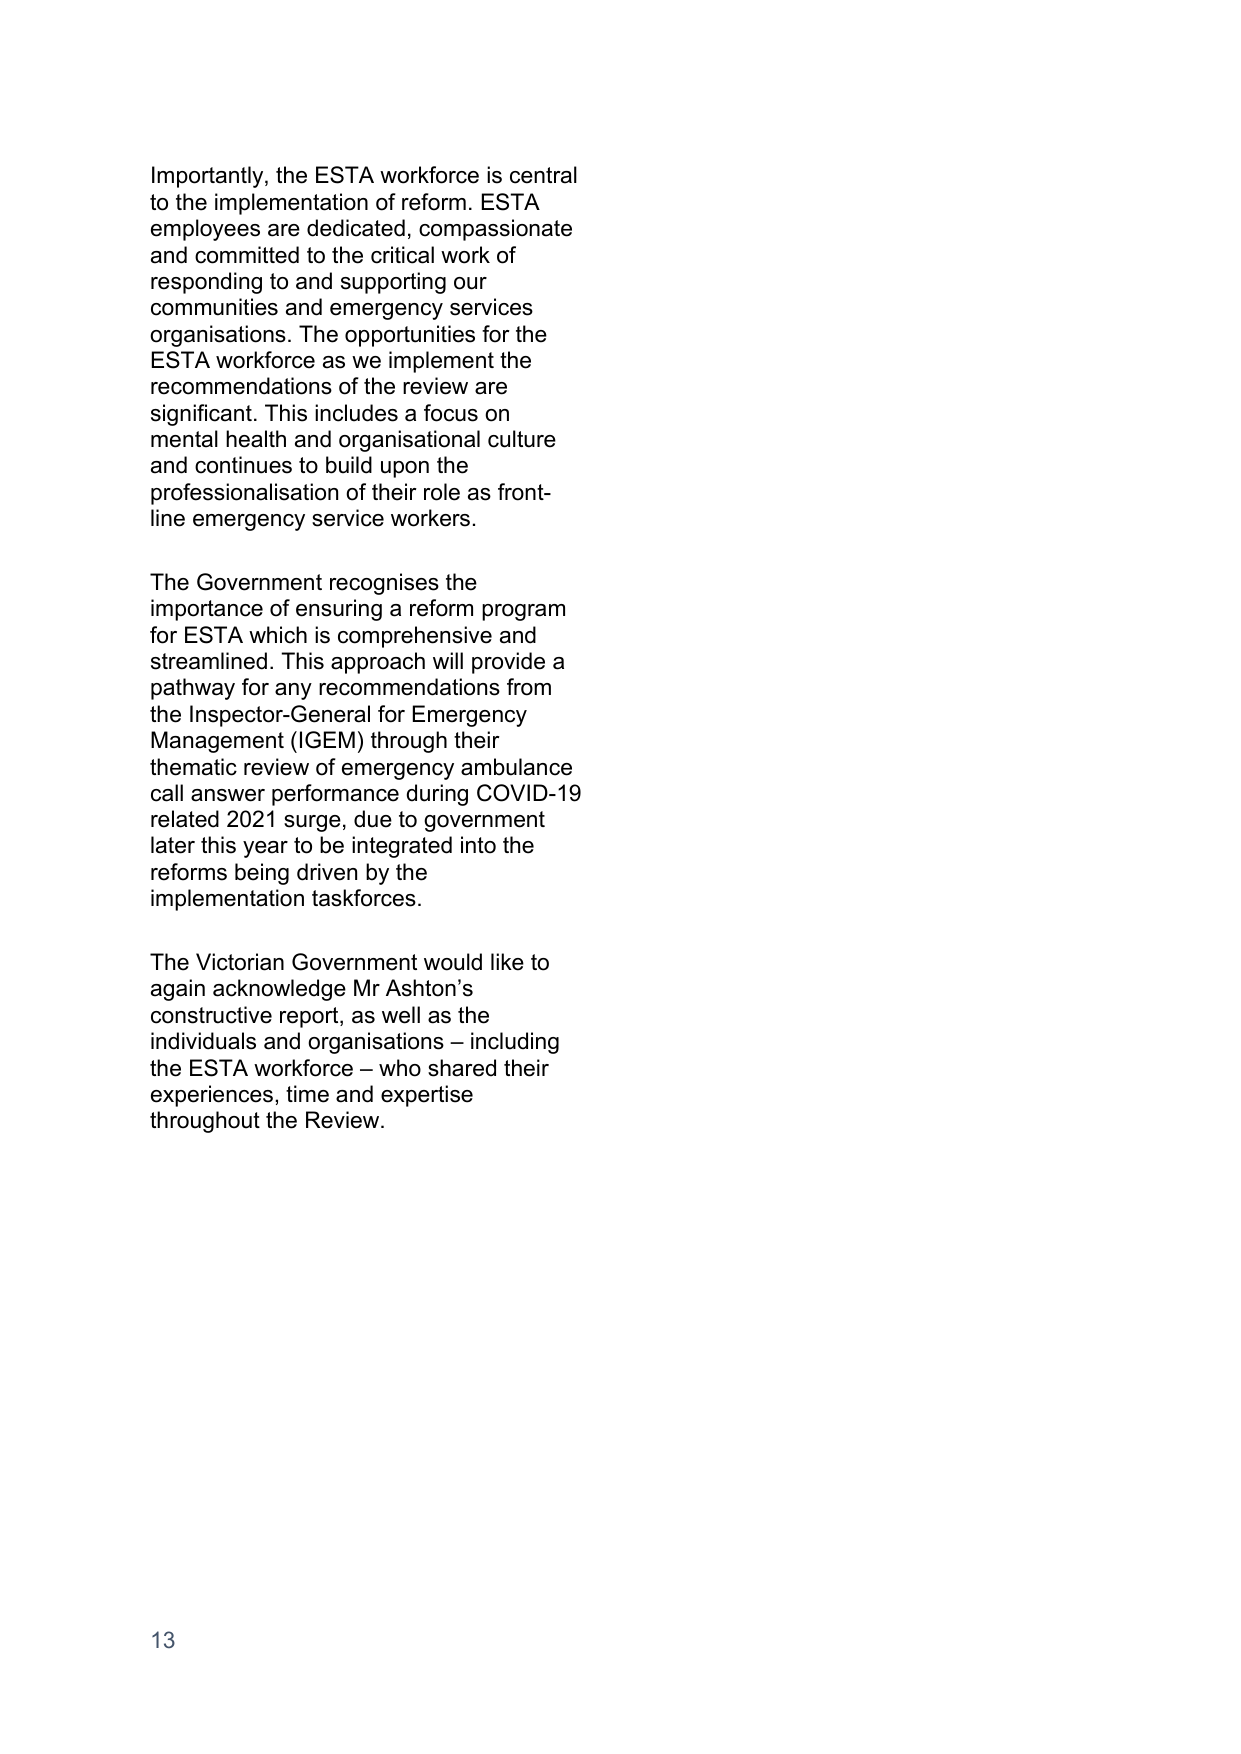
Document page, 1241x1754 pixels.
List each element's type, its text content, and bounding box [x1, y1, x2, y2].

text Importantly, the ESTA workforce is central to the implementation of reform. ESTA employees are dedicated, compassionate and committed to the critical work of responding to and supporting our communities and emergency services organisations. The opportunities for the ESTA workforce as we implement the recommendations of the review are significant. This includes a focus on mental health and organisational culture and continues to build upon the professionalisation of their role as front-line emergency service workers. [150, 162, 583, 531]
text The Victorian Government would like to again acknowledge Mr Ashton’s constructive report, as well as the individuals and organisations – including the ESTA workforce – who shared their experiences, time and expertise throughout the Review. [150, 949, 583, 1133]
text The Government recognises the importance of ensuring a reform program for ESTA which is comprehensive and streamlined. This approach will provide a pathway for any recommendations from the Inspector-General for Emergency Management (IGEM) through their thematic review of emergency ambulance call answer performance during COVID-19 related 2021 surge, due to government later this year to be integrated into the reforms being driven by the implementation taskforces. [150, 569, 583, 912]
